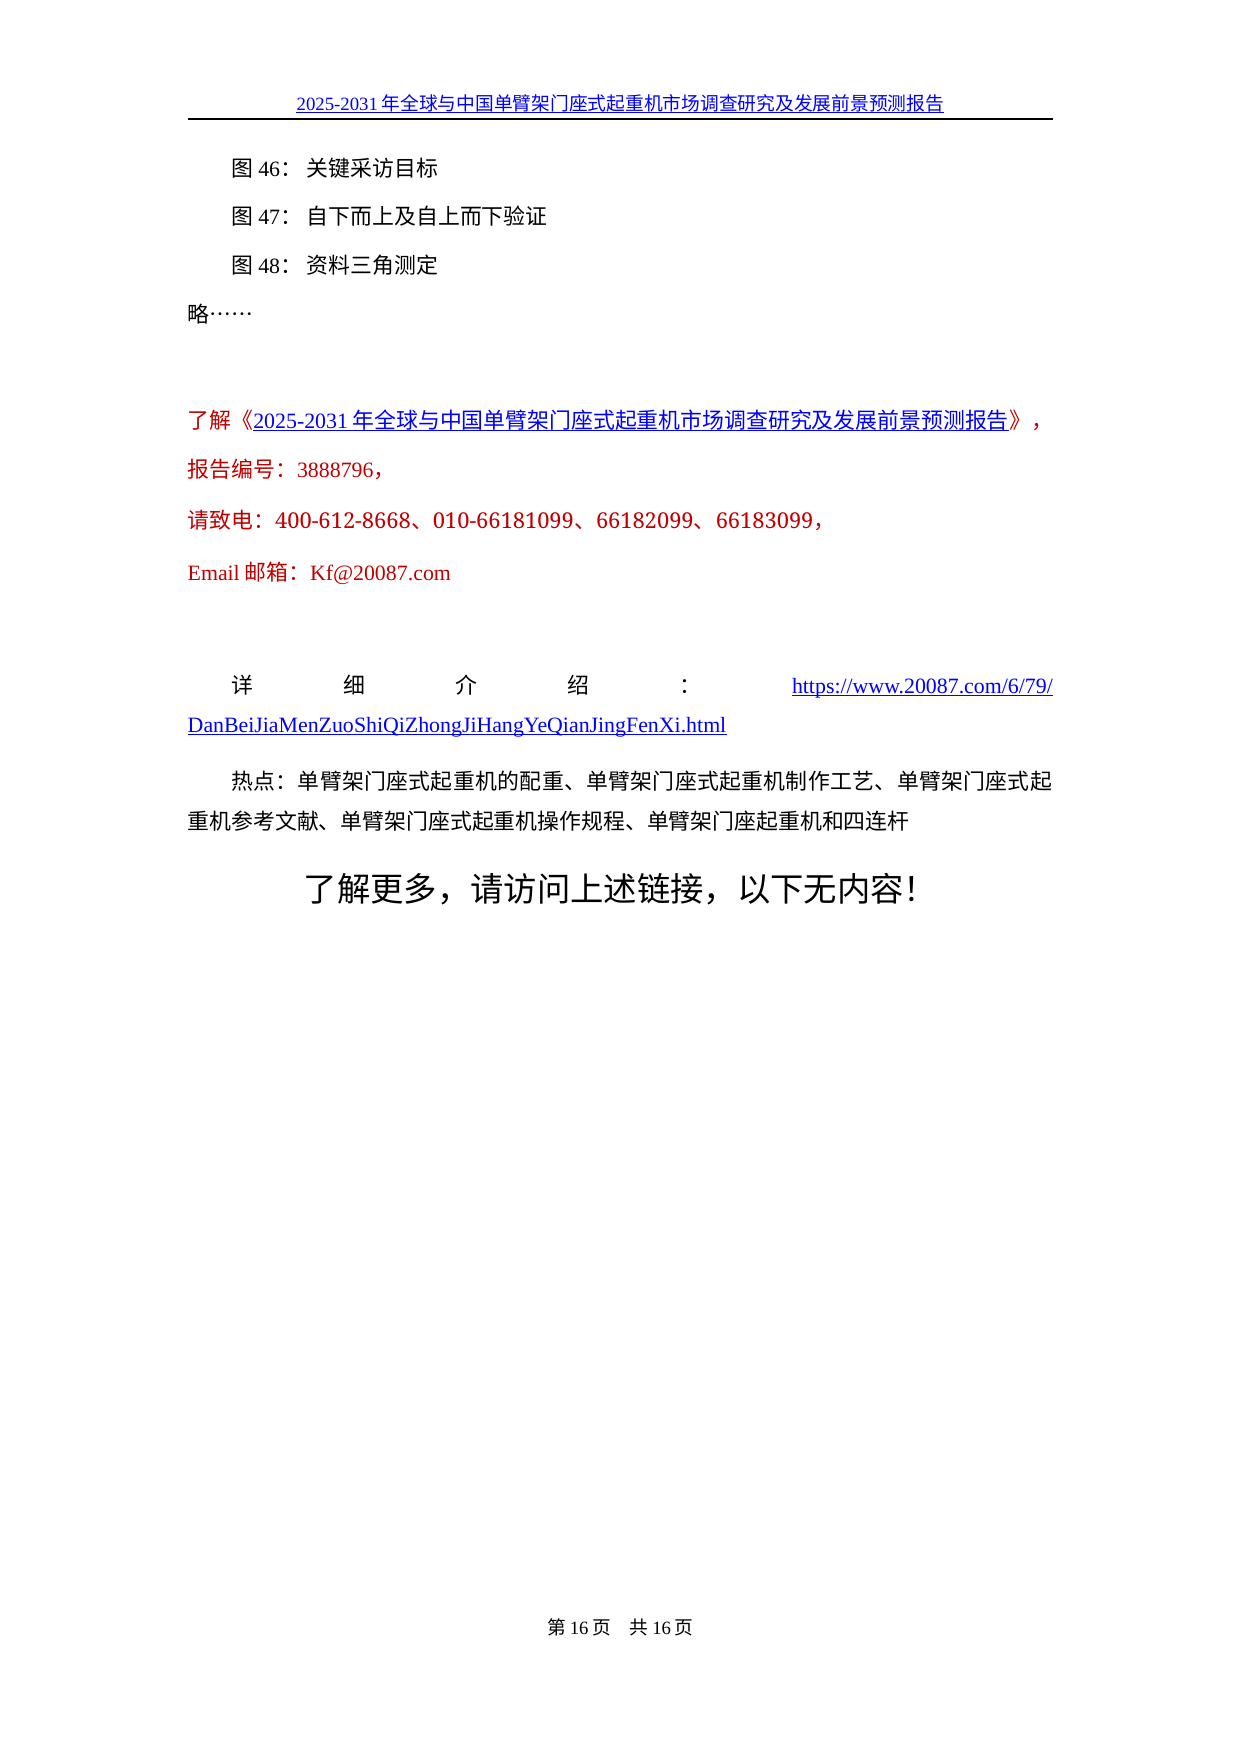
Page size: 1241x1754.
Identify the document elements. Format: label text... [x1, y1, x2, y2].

text 详细介绍：https://www.20087.com/6/79/DanBeiJiaMenZuoShiQiZhongJiHangYeQianJingFenXi.html [187, 668, 1053, 741]
text 了解《2025-2031年全球与中国单臂架门座式起重机市场调查研究及发展前景预测报告》，报告编号：3888796， [187, 403, 1053, 484]
title 了解更多，请访问上述链接，以下无内容！ [187, 854, 1053, 919]
text 热点：单臂架门座式起重机的配重、单臂架门座式起重机制作工艺、单臂架门座式起重机参考文献、单臂架门座式起重机操作规程、单臂架门座起重机和四连杆 [187, 763, 1053, 836]
text Email邮箱：Kf@20087.com [187, 555, 1053, 587]
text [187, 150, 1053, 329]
text 请致电：400-612-8668、010-66181099、66182099、66183099， [187, 503, 1053, 536]
